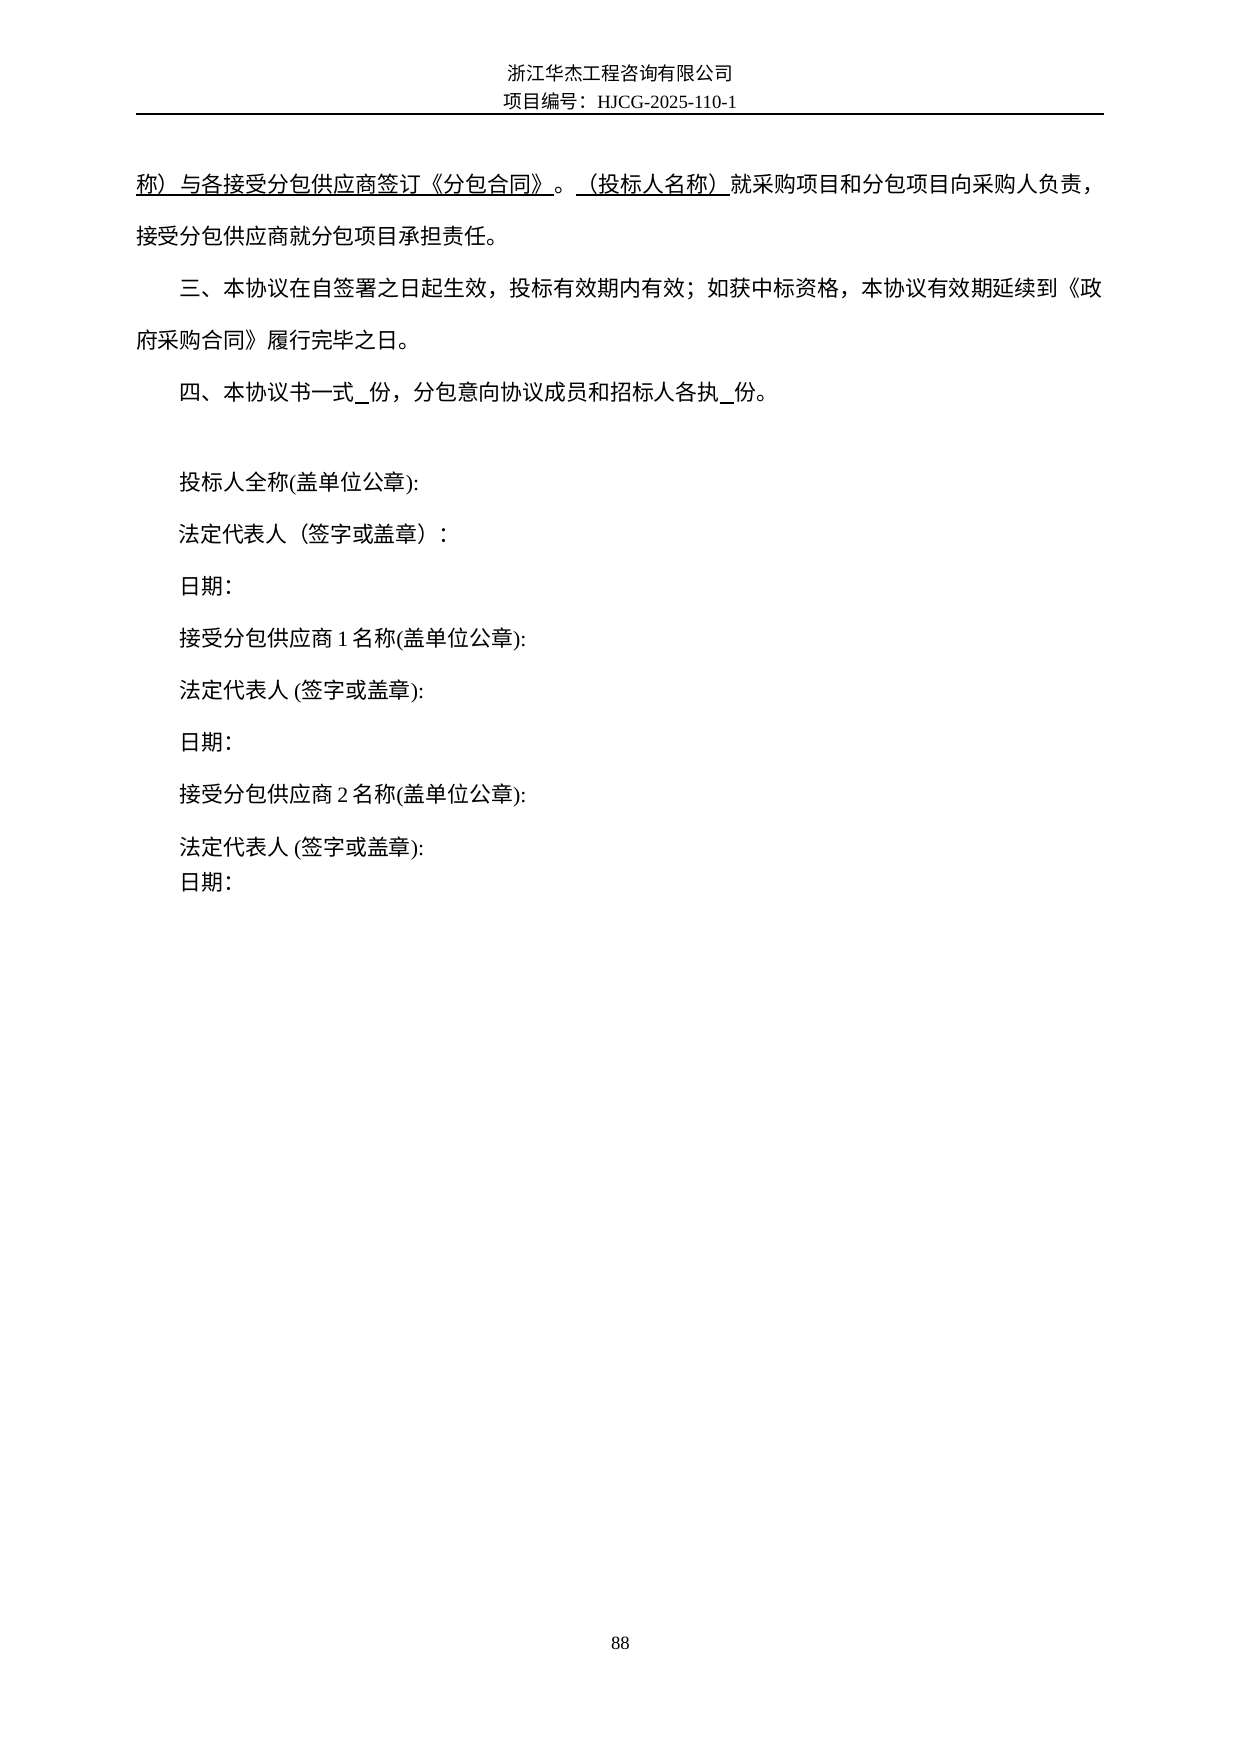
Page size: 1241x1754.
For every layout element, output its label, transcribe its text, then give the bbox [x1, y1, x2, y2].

text 投标人全称(盖单位公章): [136, 449, 1104, 501]
text 接受分包供应商2名称(盖单位公章): [136, 761, 1104, 813]
text 法定代表人 (签字或盖章): [136, 657, 1104, 709]
text 日期： [136, 709, 1104, 761]
text 三、本协议在自签署之日起生效，投标有效期内有效；如获中标资格，本协议有效期延续到《政府采购合同》履行完毕之日。 [136, 255, 1104, 359]
text 四、本协议书一式 份，分包意向协议成员和招标人各执 份。 [136, 359, 1104, 411]
text 接受分包供应商1名称(盖单位公章): [136, 605, 1104, 657]
text 日期： [136, 865, 1104, 897]
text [136, 151, 1104, 255]
text 法定代表人 (签字或盖章): [136, 813, 1104, 865]
text 法定代表人（签字或盖章）： [136, 501, 1104, 553]
text 日期： [136, 553, 1104, 605]
